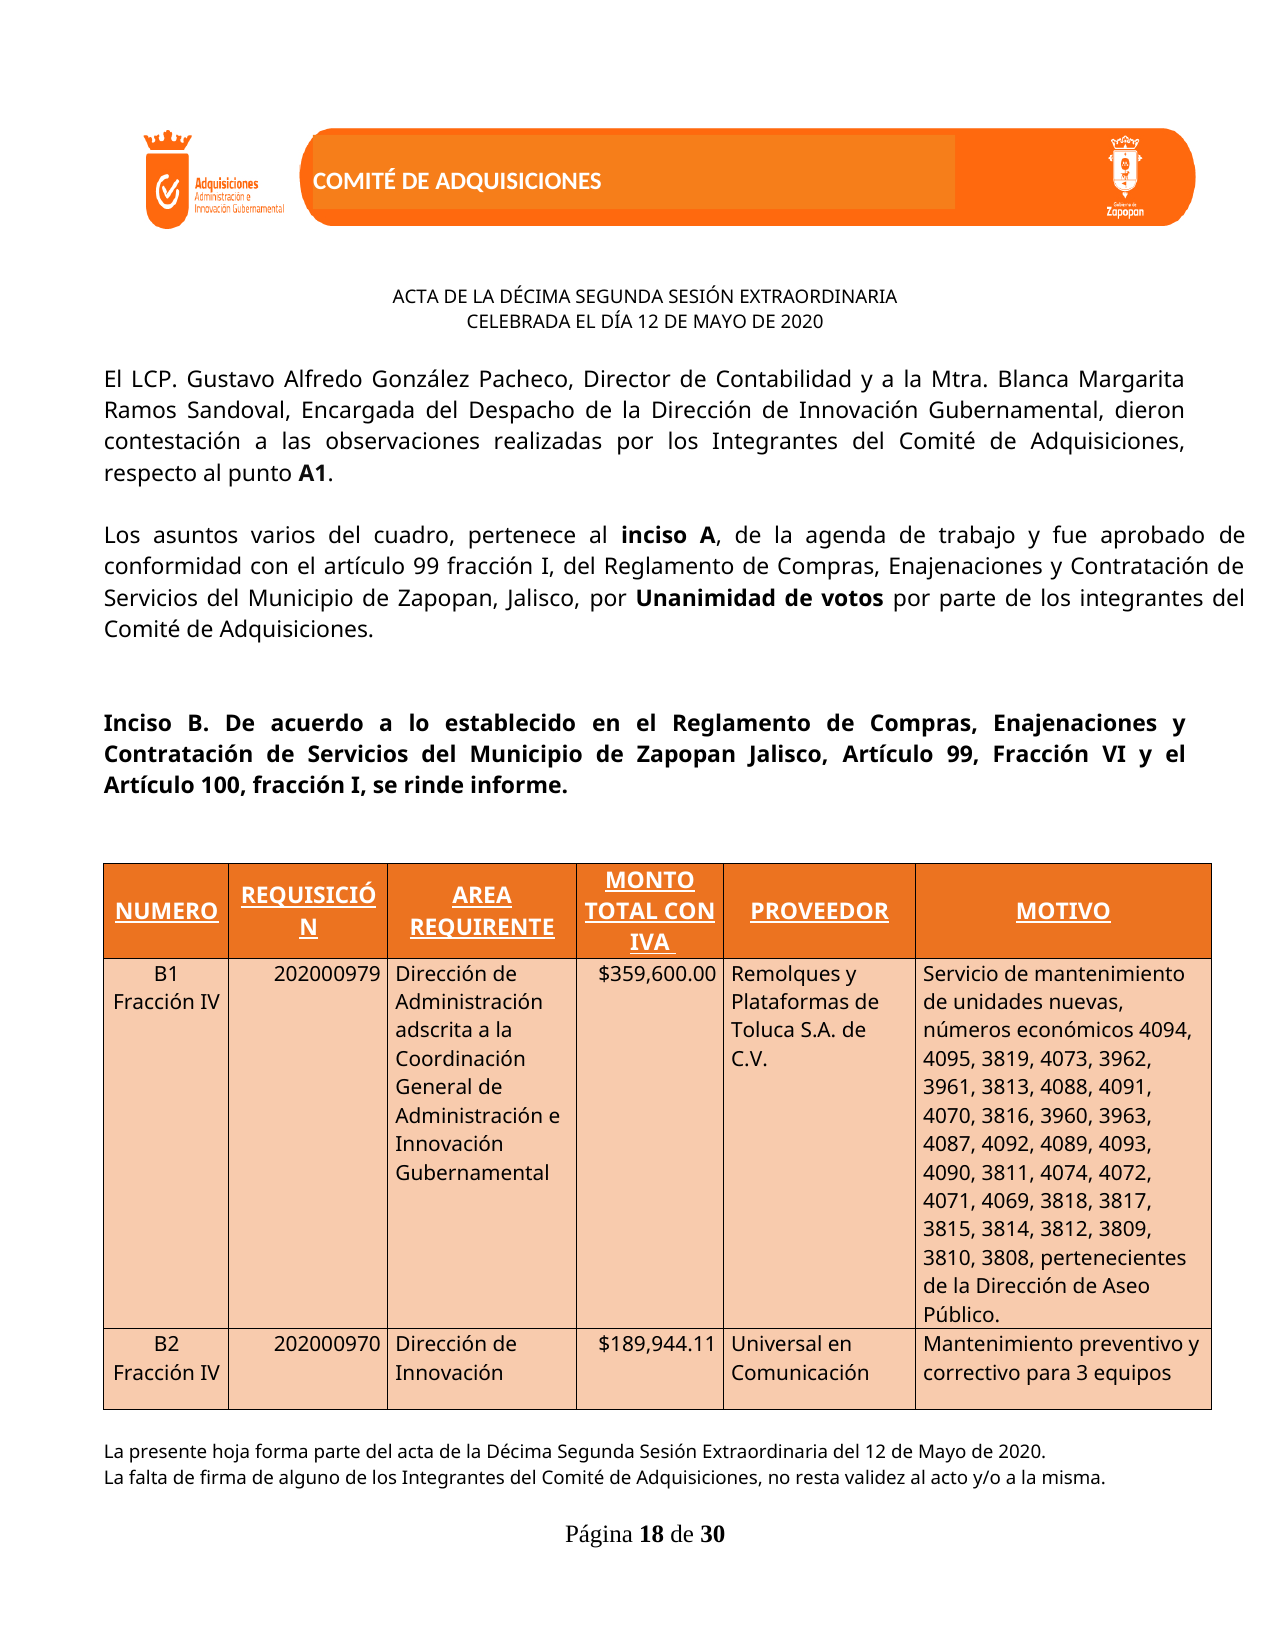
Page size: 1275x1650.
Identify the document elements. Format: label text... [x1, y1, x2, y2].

table_header REQUISICIÓN [229, 864, 387, 958]
text Los asuntos varios del cuadro, pertenece al inciso A, de la agenda de trabajo y fue aprobado de conformidad con el artículo 99 fracción I, del Reglamento de Compras, Enajenaciones y Contratación de Servicios del Municipio de Zapopan, Jalisco, por Unanimidad de votos por parte de los integrantes del Comité de Adquisiciones. [103, 519, 1246, 644]
table_cell $359,600.00 [577, 959, 723, 1328]
table_cell Remolques y Plataformas de Toluca S.A. de C.V. [724, 959, 915, 1328]
table_cell Dirección de Innovación Gubernamental adscrita a la Coordinación General de Administración e Innovación Gubernamental [388, 1329, 576, 1409]
table_header AREA REQUIRENTE [388, 864, 576, 958]
table_header NUMERO [104, 864, 228, 958]
table_cell $189,944.11 [577, 1329, 723, 1409]
table_cell Servicio de mantenimiento de unidades nuevas, números económicos 4094, 4095, 3819, 4073, 3962, 3961, 3813, 4088, 4091, 4070, 3816, 3960, 3963, 4087, 4092, 4089, 4093, 4090, 3811, 4074, 4072, 4071, 4069, 3818, 3817, 3815, 3814, 3812, 3809, 3810, 3808, pertenecientes de la Dirección de Aseo Público. [916, 959, 1211, 1328]
table_header MONTO TOTAL CON IVA [577, 864, 723, 958]
table_cell Universal en Comunicación S.A. de C.V. [724, 1329, 915, 1409]
table_cell B1 Fracción IV [104, 959, 228, 1328]
picture [103, 73, 1224, 284]
table_cell 202000979 [229, 959, 387, 1328]
table_cell 202000970 [229, 1329, 387, 1409]
table_header MOTIVO [916, 864, 1211, 958]
table_cell B2 Fracción IV [104, 1329, 228, 1409]
text Inciso B. De acuerdo a lo establecido en el Reglamento de Compras, Enajenaciones y Contratación de Servicios del Municipio de Zapopan Jalisco, Artículo 99, Fracción VI y el Artículo 100, fracción I, se rinde informe. [103, 707, 1186, 800]
table_cell Dirección de Administración adscrita a la Coordinación General de Administración e Innovación Gubernamental [388, 959, 576, 1328]
text El LCP. Gustavo Alfredo González Pacheco, Director de Contabilidad y a la Mtra. Blanca Margarita Ramos Sandoval, Encargada del Despacho de la Dirección de Innovación Gubernamental, dieron contestación a las observaciones realizadas por los Integrantes del Comité de Adquisiciones, respecto al punto A1. [103, 363, 1186, 488]
table_header PROVEEDOR [724, 864, 915, 958]
